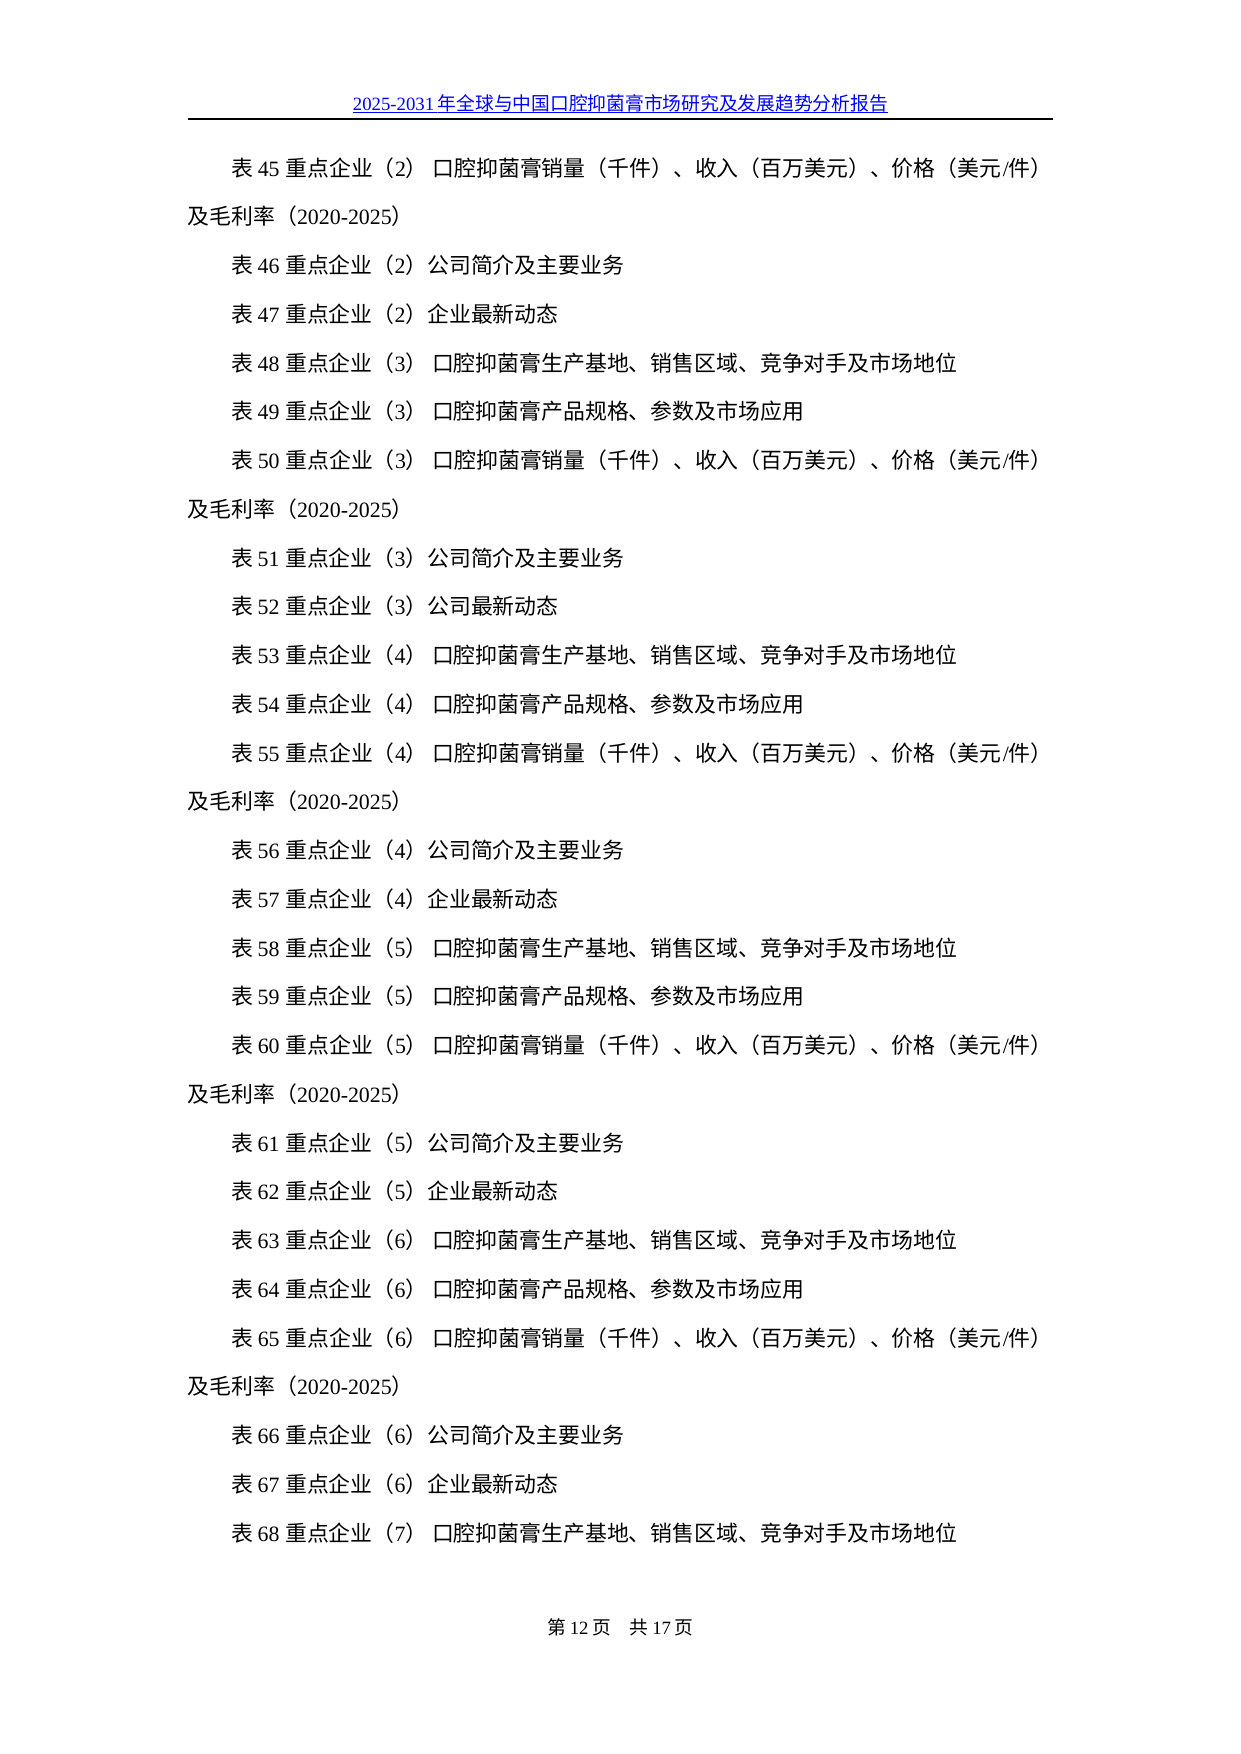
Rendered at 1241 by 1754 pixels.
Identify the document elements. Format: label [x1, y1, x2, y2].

text [187, 150, 1053, 1548]
